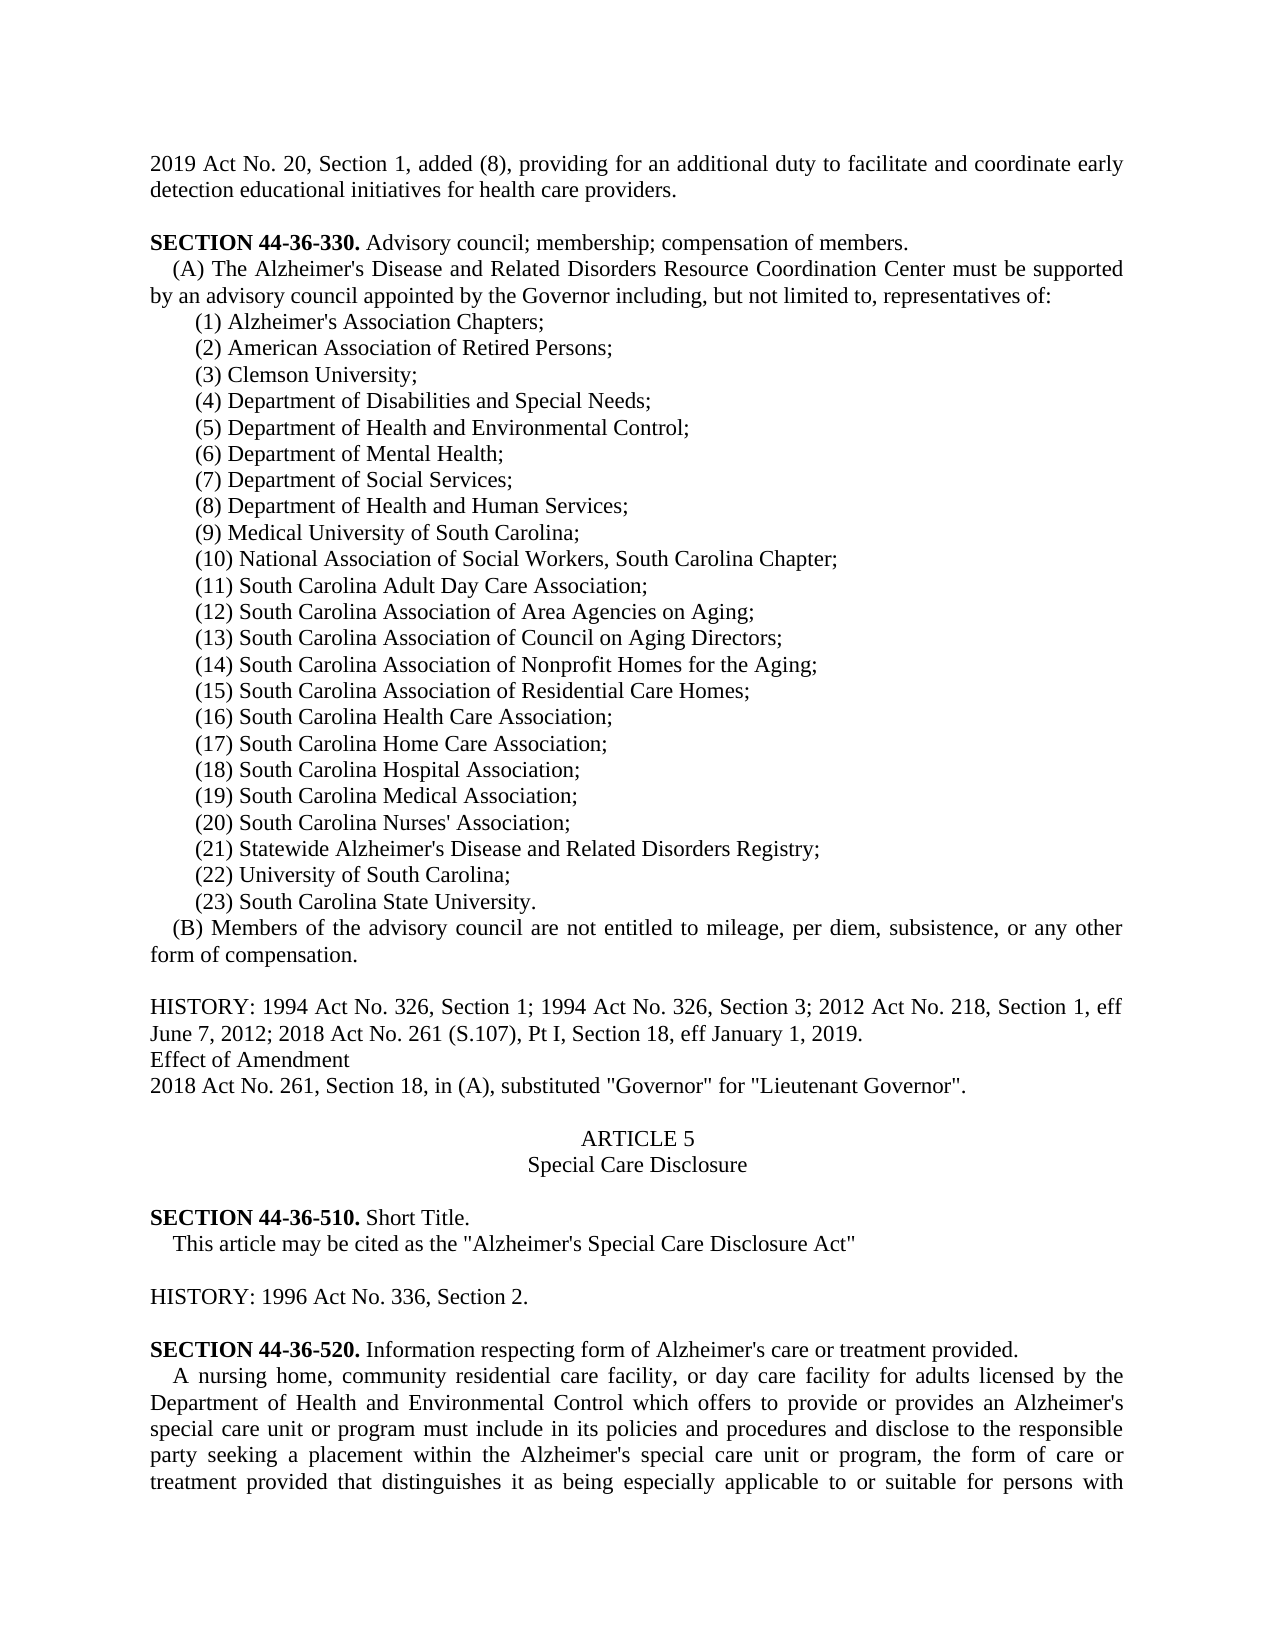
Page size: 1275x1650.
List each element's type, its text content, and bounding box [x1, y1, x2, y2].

text SECTION 44-36-330. Advisory council; membership; compensation of members. [150, 229, 1125, 255]
text This article may be cited as the "Alzheimer's Special Care Disclosure Act" [150, 1231, 1125, 1257]
text HISTORY: 1996 Act No. 336, Section 2. [150, 1283, 1125, 1309]
text (8) Department of Health and Human Services; [150, 493, 1125, 519]
text (1) Alzheimer's Association Chapters; [150, 308, 1125, 334]
text (19) South Carolina Medical Association; [150, 782, 1125, 809]
text (22) University of South Carolina; [150, 862, 1125, 888]
text (6) Department of Mental Health; [150, 440, 1125, 466]
text (4) Department of Disabilities and Special Needs; [150, 387, 1125, 413]
text (17) South Carolina Home Care Association; [150, 730, 1125, 756]
text 2019 Act No. 20, Section 1, added (8), providing for an additional duty to facilitate and coordinate early detection educational initiatives for health care providers. [150, 150, 1125, 203]
text HISTORY: 1994 Act No. 326, Section 1; 1994 Act No. 326, Section 3; 2012 Act No. 218, Section 1, eff June 7, 2012; 2018 Act No. 261 (S.107), Pt I, Section 18, eff January 1, 2019. [150, 993, 1125, 1046]
text (12) South Carolina Association of Area Agencies on Aging; [150, 598, 1125, 624]
text (B) Members of the advisory council are not entitled to mileage, per diem, subsistence, or any other form of compensation. [150, 914, 1125, 967]
text (20) South Carolina Nurses' Association; [150, 809, 1125, 835]
text 2018 Act No. 261, Section 18, in (A), substituted "Governor" for "Lieutenant Governor". [150, 1072, 1125, 1099]
text (13) South Carolina Association of Council on Aging Directors; [150, 624, 1125, 651]
text ARTICLE 5 [150, 1125, 1125, 1151]
text (16) South Carolina Health Care Association; [150, 703, 1125, 730]
text (7) Department of Social Services; [150, 466, 1125, 493]
text Effect of Amendment [150, 1046, 1125, 1072]
text (11) South Carolina Adult Day Care Association; [150, 572, 1125, 598]
text (14) South Carolina Association of Nonprofit Homes for the Aging; [150, 651, 1125, 677]
text (A) The Alzheimer's Disease and Related Disorders Resource Coordination Center must be supported by an advisory council appointed by the Governor including, but not limited to, representatives of: [150, 255, 1125, 308]
text (5) Department of Health and Environmental Control; [150, 413, 1125, 440]
text (15) South Carolina Association of Residential Care Homes; [150, 677, 1125, 703]
text SECTION 44-36-510. Short Title. [150, 1204, 1125, 1231]
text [150, 1362, 1125, 1494]
text Special Care Disclosure [150, 1151, 1125, 1178]
text (2) American Association of Retired Persons; [150, 334, 1125, 361]
text SECTION 44-36-520. Information respecting form of Alzheimer's care or treatment provided. [150, 1336, 1125, 1362]
text (3) Clemson University; [150, 361, 1125, 387]
text (21) Statewide Alzheimer's Disease and Related Disorders Registry; [150, 835, 1125, 862]
text (9) Medical University of South Carolina; [150, 519, 1125, 545]
text (23) South Carolina State University. [150, 888, 1125, 914]
text (10) National Association of Social Workers, South Carolina Chapter; [150, 545, 1125, 572]
text (18) South Carolina Hospital Association; [150, 756, 1125, 782]
